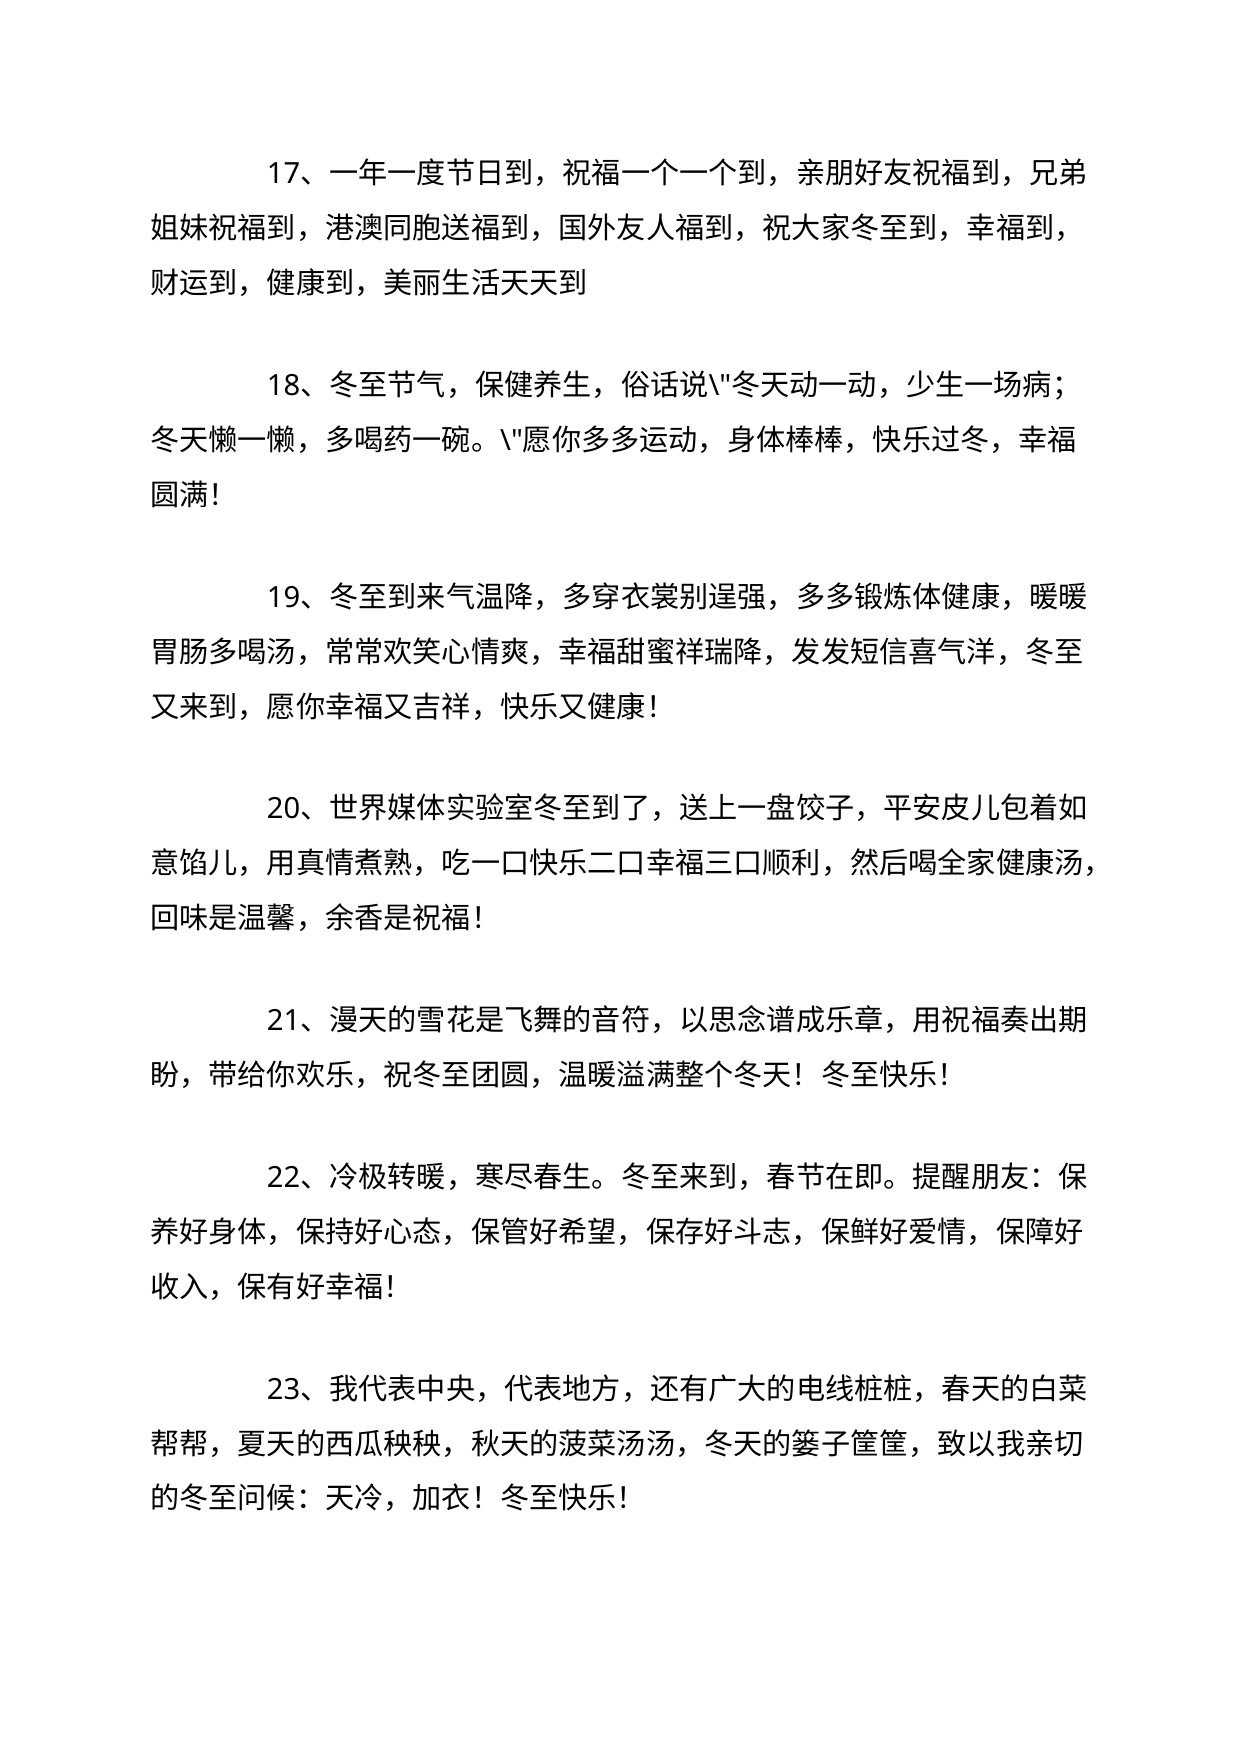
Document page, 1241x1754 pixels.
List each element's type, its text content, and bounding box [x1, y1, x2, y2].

text 18、冬至节气，保健养生，俗话说\"冬天动一动，少生一场病；冬天懒一懒，多喝药一碗。\"愿你多多运动，身体棒棒，快乐过冬，幸福圆满！ [150, 362, 1090, 514]
text 20、世界媒体实验室冬至到了，送上一盘饺子，平安皮儿包着如意馅儿，用真情煮熟，吃一口快乐二口幸福三口顺利，然后喝全家健康汤，回味是温馨，余香是祝福！ [150, 785, 1090, 937]
text 23、我代表中央，代表地方，还有广大的电线桩桩，春天的白菜帮帮，夏天的西瓜秧秧，秋天的菠菜汤汤，冬天的篓子筐筐，致以我亲切的冬至问候：天冷，加衣！冬至快乐！ [150, 1365, 1090, 1517]
text 22、冷极转暖，寒尽春生。冬至来到，春节在即。提醒朋友：保养好身体，保持好心态，保管好希望，保存好斗志，保鲜好爱情，保障好收入，保有好幸福！ [150, 1153, 1090, 1306]
text 17、一年一度节日到，祝福一个一个到，亲朋好友祝福到，兄弟姐妹祝福到，港澳同胞送福到，国外友人福到，祝大家冬至到，幸福到，财运到，健康到，美丽生活天天到 [150, 150, 1090, 302]
text 19、冬至到来气温降，多穿衣裳别逞强，多多锻炼体健康，暖暖胃肠多喝汤，常常欢笑心情爽，幸福甜蜜祥瑞降，发发短信喜气洋，冬至又来到，愿你幸福又吉祥，快乐又健康！ [150, 573, 1090, 726]
text 21、漫天的雪花是飞舞的音符，以思念谱成乐章，用祝福奏出期盼，带给你欢乐，祝冬至团圆，温暖溢满整个冬天！冬至快乐！ [150, 997, 1090, 1094]
